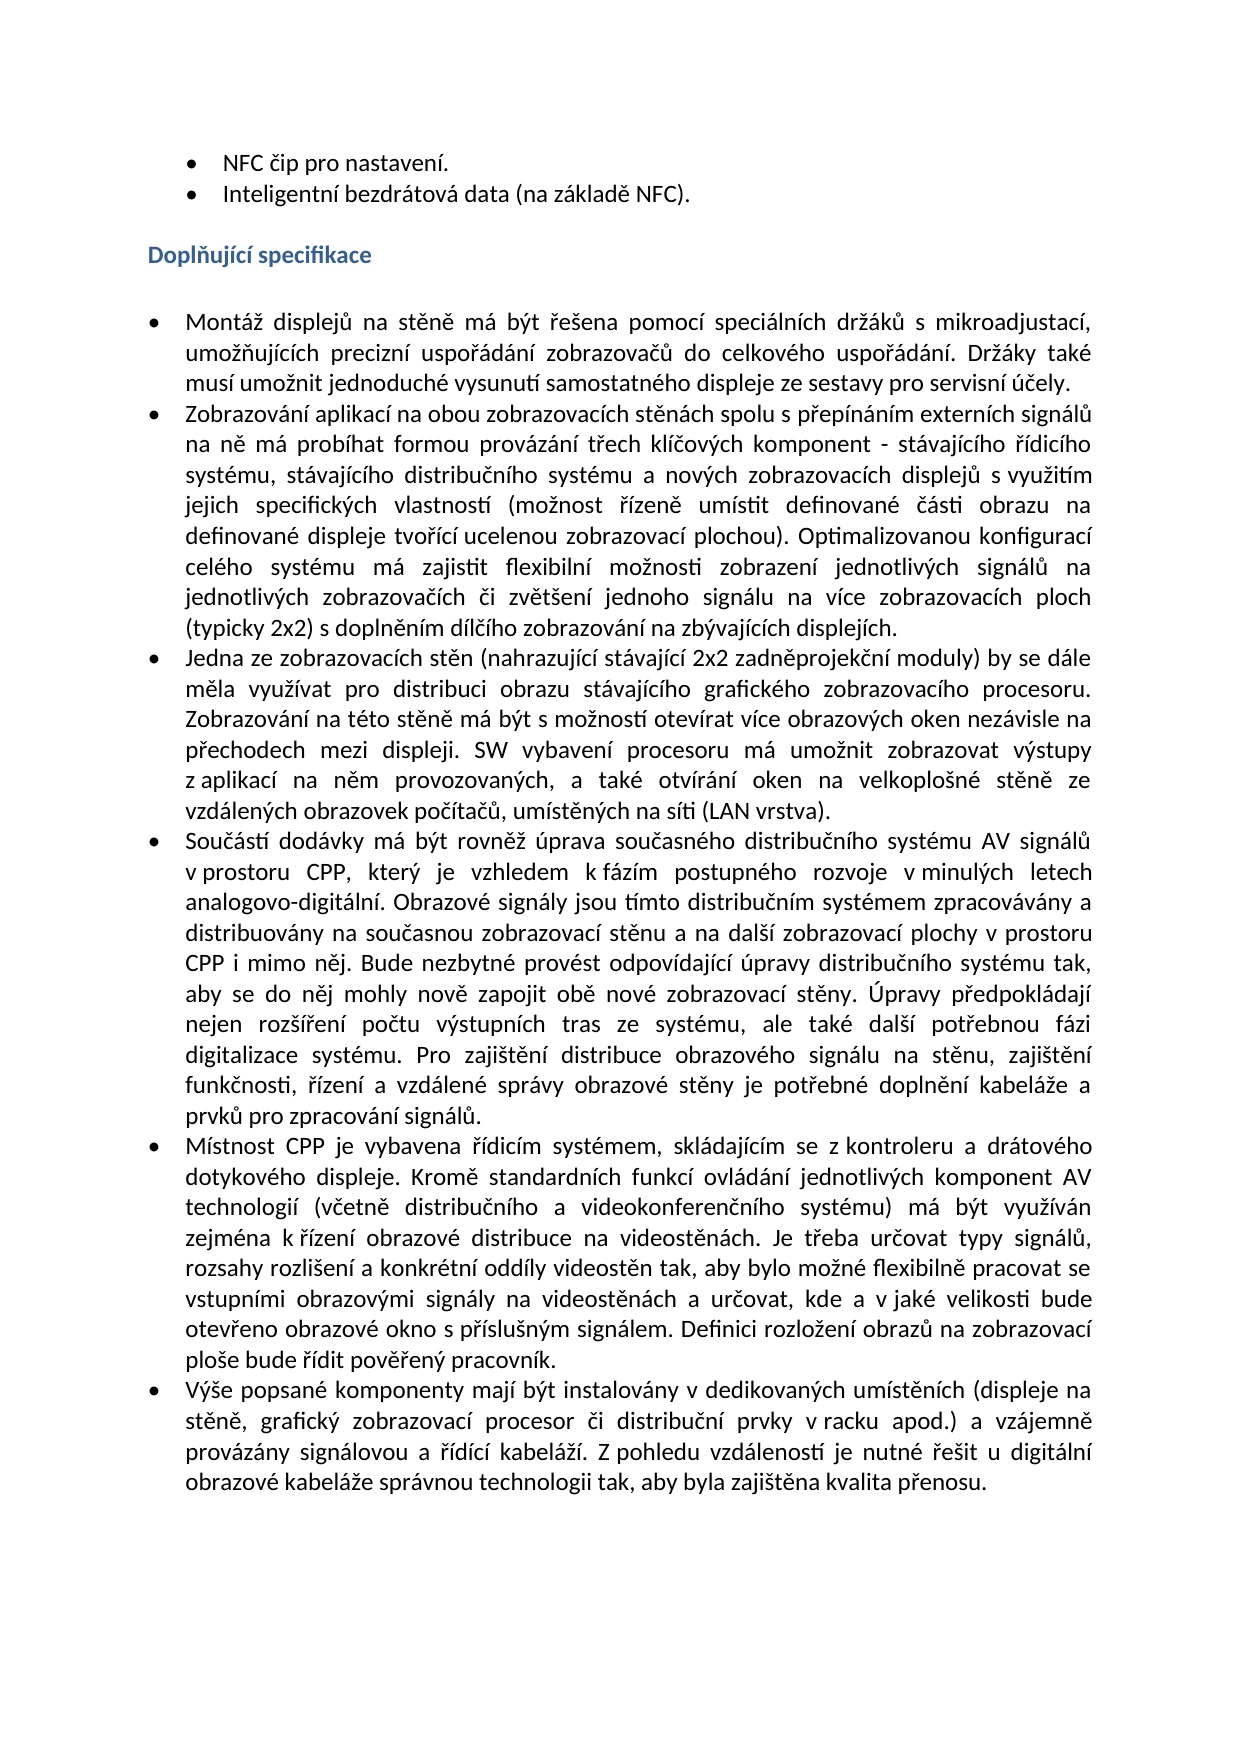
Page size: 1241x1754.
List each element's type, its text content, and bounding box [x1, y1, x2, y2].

list Součástí dodávky má být rovněž úprava současného distribučního systému AV signálů v prostoru CPP, který je vzhledem k fázím postupného rozvoje v minulých letech analogovo-digitální. Obrazové signály jsou tímto distribučním systémem zpracovávány a distribuovány na současnou zobrazovací stěnu a na další zobrazovací plochy v prostoru CPP i mimo něj. Bude nezbytné provést odpovídající úpravy distribučního systému tak, aby se do něj mohly nově zapojit obě nové zobrazovací stěny. Úpravy předpokládají nejen rozšíření počtu výstupních tras ze systému, ale také další potřebnou fázi digitalizace systému. Pro zajištění distribuce obrazového signálu na stěnu, zajištění funkčnosti, řízení a vzdálené správy obrazové stěny je potřebné doplnění kabeláže a prvků pro zpracování signálů. [148, 825, 1093, 1131]
list Zobrazování aplikací na obou zobrazovacích stěnách spolu s přepínáním externích signálů na ně má probíhat formou provázání třech klíčových komponent - stávajícího řídicího systému, stávajícího distribučního systému a nových zobrazovacích displejů s využitím jejich specifických vlastností (možnost řízeně umístit definované části obrazu na definované displeje tvořící ucelenou zobrazovací plochou). Optimalizovanou konfigurací celého systému má zajistit flexibilní možnosti zobrazení jednotlivých signálů na jednotlivých zobrazovačích či zvětšení jednoho signálu na více zobrazovacích ploch (typicky 2x2) s doplněním dílčího zobrazování na zbývajících displejích. [148, 398, 1093, 642]
list Výše popsané komponenty mají být instalovány v dedikovaných umístěních (displeje na stěně, grafický zobrazovací procesor či distribuční prvky v racku apod.) a vzájemně provázány signálovou a řídící kabeláží. Z pohledu vzdáleností je nutné řešit u digitální obrazové kabeláže správnou technologii tak, aby byla zajištěna kvalita přenosu. [148, 1375, 1093, 1497]
text Doplňující specifikace [148, 239, 1093, 270]
list Místnost CPP je vybavena řídicím systémem, skládajícím se z kontroleru a drátového dotykového displeje. Kromě standardních funkcí ovládání jednotlivých komponent AV technologií (včetně distribučního a videokonferenčního systému) má být využíván zejména k řízení obrazové distribuce na videostěnách. Je třeba určovat typy signálů, rozsahy rozlišení a konkrétní oddíly videostěn tak, aby bylo možné flexibilně pracovat se vstupními obrazovými signály na videostěnách a určovat, kde a v jaké velikosti bude otevřeno obrazové okno s příslušným signálem. Definici rozložení obrazů na zobrazovací ploše bude řídit pověřený pracovník. [148, 1131, 1093, 1375]
list NFC čip pro nastavení. [185, 148, 1093, 178]
list Inteligentní bezdrátová data (na základě NFC). [185, 178, 1093, 209]
list Jedna ze zobrazovacích stěn (nahrazující stávající 2x2 zadněprojekční moduly) by se dále měla využívat pro distribuci obrazu stávajícího grafického zobrazovacího procesoru. Zobrazování na této stěně má být s možností otevírat více obrazových oken nezávisle na přechodech mezi displeji. SW vybavení procesoru má umožnit zobrazovat výstupy z aplikací na něm provozovaných, a také otvírání oken na velkoplošné stěně ze vzdálených obrazovek počítačů, umístěných na síti (LAN vrstva). [148, 642, 1093, 825]
list Montáž displejů na stěně má být řešena pomocí speciálních držáků s mikroadjustací, umožňujících precizní uspořádání zobrazovačů do celkového uspořádání. Držáky také musí umožnit jednoduché vysunutí samostatného displeje ze sestavy pro servisní účely. [148, 306, 1093, 398]
